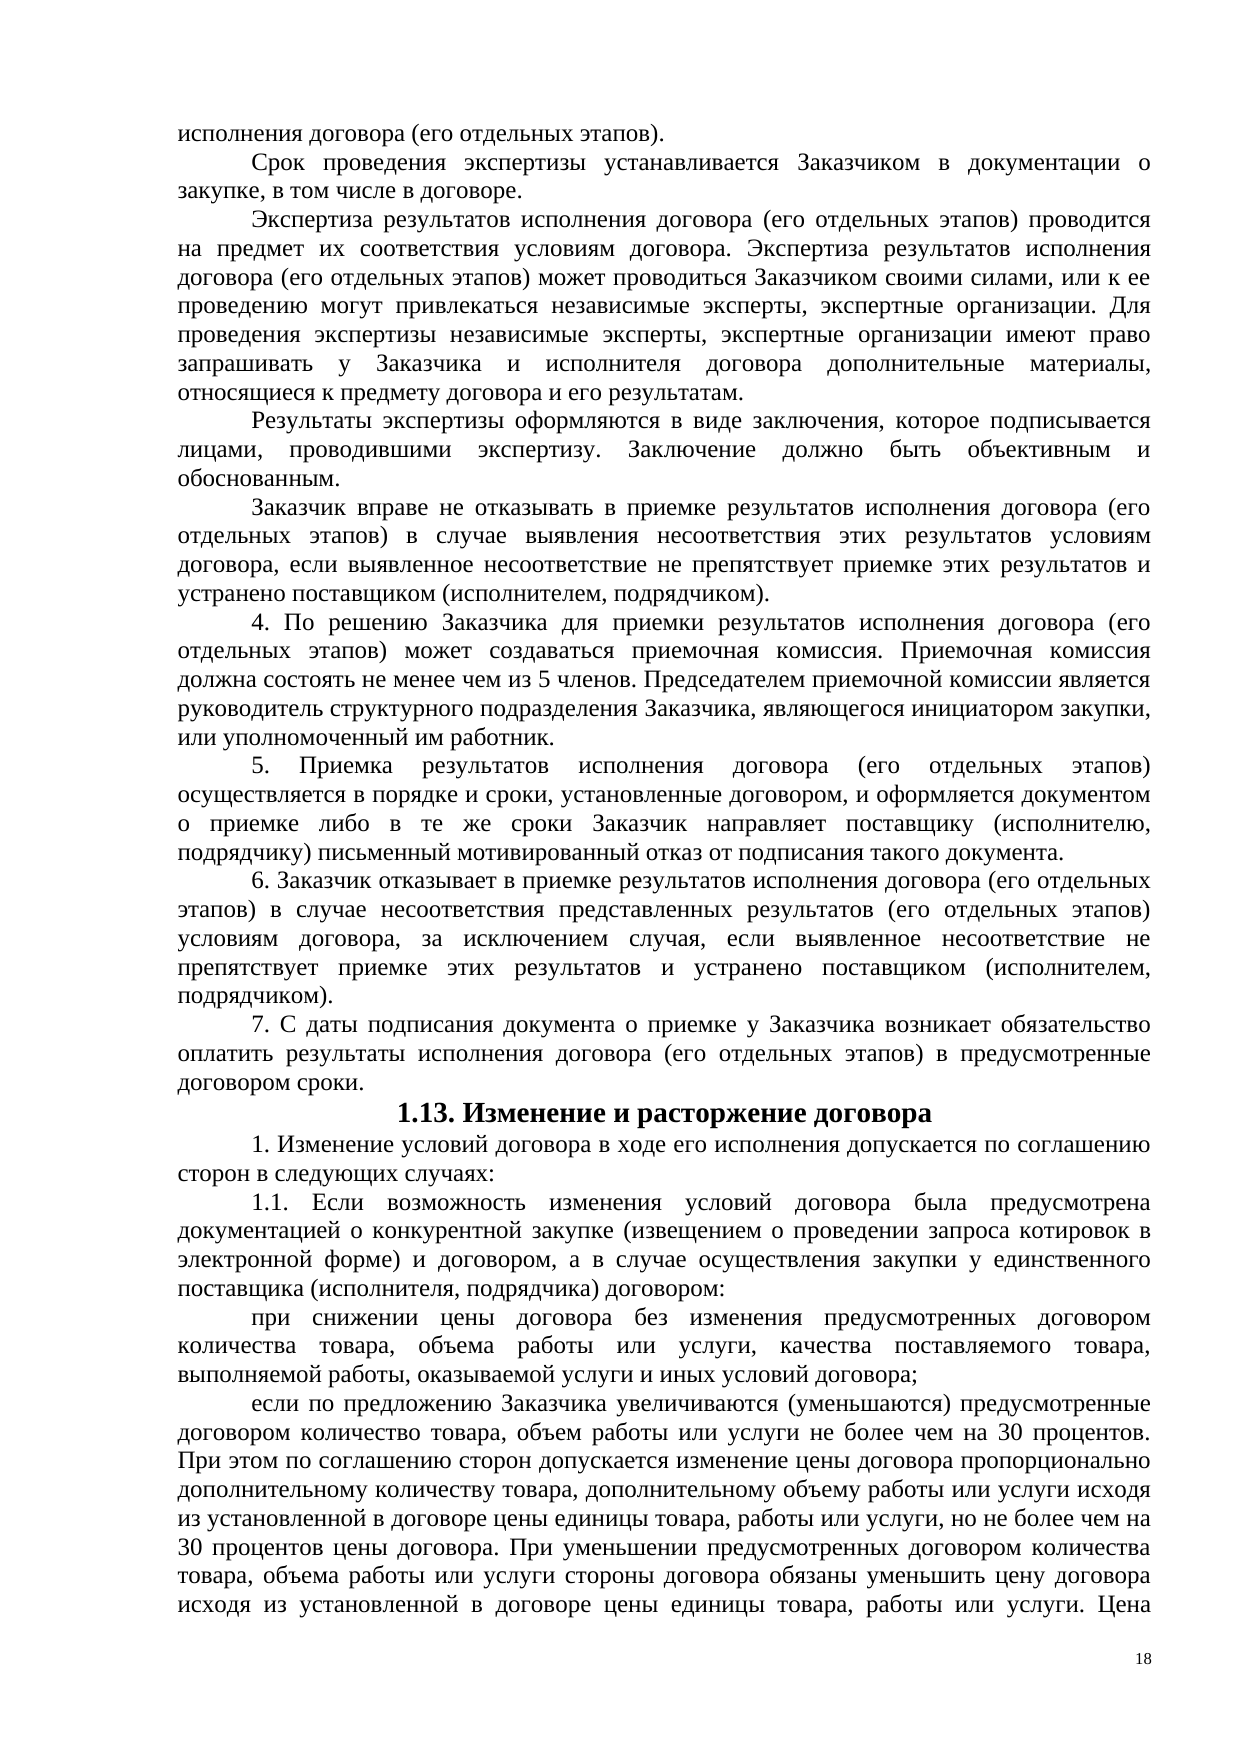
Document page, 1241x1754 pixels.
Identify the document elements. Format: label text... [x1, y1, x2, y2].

text Срок проведения экспертизы устанавливается Заказчиком в документации о закупке, в том числе в договоре. [177, 147, 1152, 204]
text 4. По решению Заказчика для приемки результатов исполнения договора (его отдельных этапов) может создаваться приемочная комиссия. Приемочная комиссия должна состоять не менее чем из 5 членов. Председателем приемочной комиссии является руководитель структурного подразделения Заказчика, являющегося инициатором закупки, или уполномоченный им работник. [177, 607, 1152, 751]
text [177, 118, 1152, 147]
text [177, 1388, 1152, 1618]
text 5. Приемка результатов исполнения договора (его отдельных этапов) осуществляется в порядке и сроки, установленные договором, и оформляется документом о приемке либо в те же сроки Заказчик направляет поставщику (исполнителю, подрядчику) письменный мотивированный отказ от подписания такого документа. [177, 751, 1152, 866]
text 1.1. Если возможность изменения условий договора была предусмотрена документацией о конкурентной закупке (извещением о проведении запроса котировок в электронной форме) и договором, а в случае осуществления закупки у единственного поставщика (исполнителя, подрядчика) договором: [177, 1187, 1152, 1302]
subtitle 1.13. Изменение и расторжение договора [177, 1096, 1152, 1129]
text 1. Изменение условий договора в ходе его исполнения допускается по соглашению сторон в следующих случаях: [177, 1129, 1152, 1187]
text при снижении цены договора без изменения предусмотренных договором количества товара, объема работы или услуги, качества поставляемого товара, выполняемой работы, оказываемой услуги и иных условий договора; [177, 1302, 1152, 1388]
text 7. С даты подписания документа о приемке у Заказчика возникает обязательство оплатить результаты исполнения договора (его отдельных этапов) в предусмотренные договором сроки. [177, 1009, 1152, 1096]
text 6. Заказчик отказывает в приемке результатов исполнения договора (его отдельных этапов) в случае несоответствия представленных результатов (его отдельных этапов) условиям договора, за исключением случая, если выявленное несоответствие не препятствует приемке этих результатов и устранено поставщиком (исполнителем, подрядчиком). [177, 866, 1152, 1009]
text Экспертиза результатов исполнения договора (его отдельных этапов) проводится на предмет их соответствия условиям договора. Экспертиза результатов исполнения договора (его отдельных этапов) может проводиться Заказчиком своими силами, или к ее проведению могут привлекаться независимые эксперты, экспертные организации. Для проведения экспертизы независимые эксперты, экспертные организации имеют право запрашивать у Заказчика и исполнителя договора дополнительные материалы, относящиеся к предмету договора и его результатам. [177, 204, 1152, 406]
text Результаты экспертизы оформляются в виде заключения, которое подписывается лицами, проводившими экспертизу. Заключение должно быть объективным и обоснованным. [177, 406, 1152, 492]
text Заказчик вправе не отказывать в приемке результатов исполнения договора (его отдельных этапов) в случае выявления несоответствия этих результатов условиям договора, если выявленное несоответствие не препятствует приемке этих результатов и устранено поставщиком (исполнителем, подрядчиком). [177, 492, 1152, 607]
